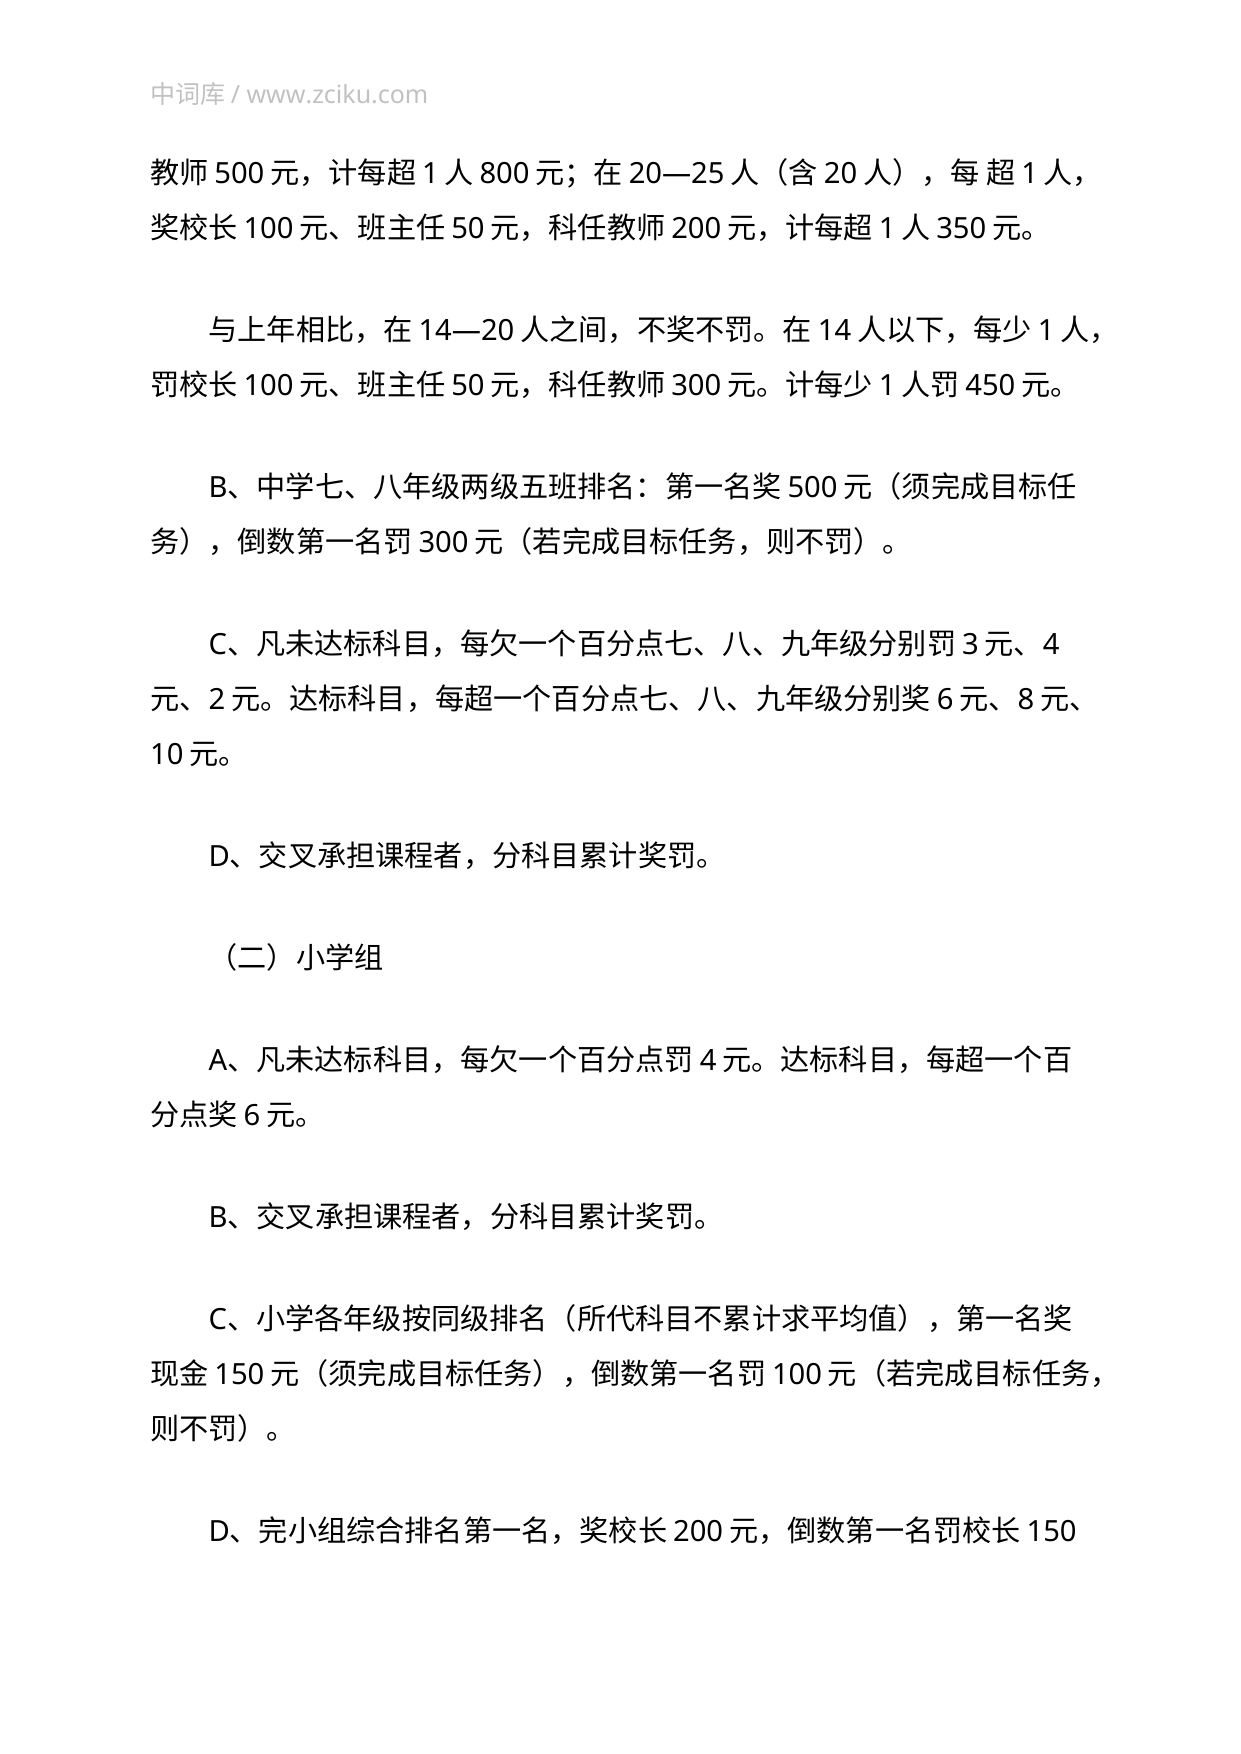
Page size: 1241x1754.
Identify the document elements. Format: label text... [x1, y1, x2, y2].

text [150, 1507, 1090, 1550]
text D、交叉承担课程者，分科目累计奖罚。 [150, 833, 1090, 875]
text B、中学七、八年级两级五班排名：第一名奖500元（须完成目标任务），倒数第一名罚300元（若完成目标任务，则不罚）。 [150, 464, 1090, 561]
text A、凡未达标科目，每欠一个百分点罚4元。达标科目，每超一个百分点奖6元。 [150, 1037, 1090, 1134]
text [150, 150, 1090, 247]
text 与上年相比，在14—20人之间，不奖不罚。在14人以下，每少1人，罚校长100元、班主任50元，科任教师300元。计每少1人罚450元。 [150, 307, 1090, 404]
text B、交叉承担课程者，分科目累计奖罚。 [150, 1194, 1090, 1236]
text C、凡未达标科目，每欠一个百分点七、八、九年级分别罚3元、4元、2元。达标科目，每超一个百分点七、八、九年级分别奖6元、8元、10元。 [150, 621, 1090, 773]
text （二）小学组 [150, 935, 1090, 977]
text C、小学各年级按同级排名（所代科目不累计求平均值），第一名奖现金150元（须完成目标任务），倒数第一名罚100元（若完成目标任务，则不罚）。 [150, 1296, 1090, 1448]
